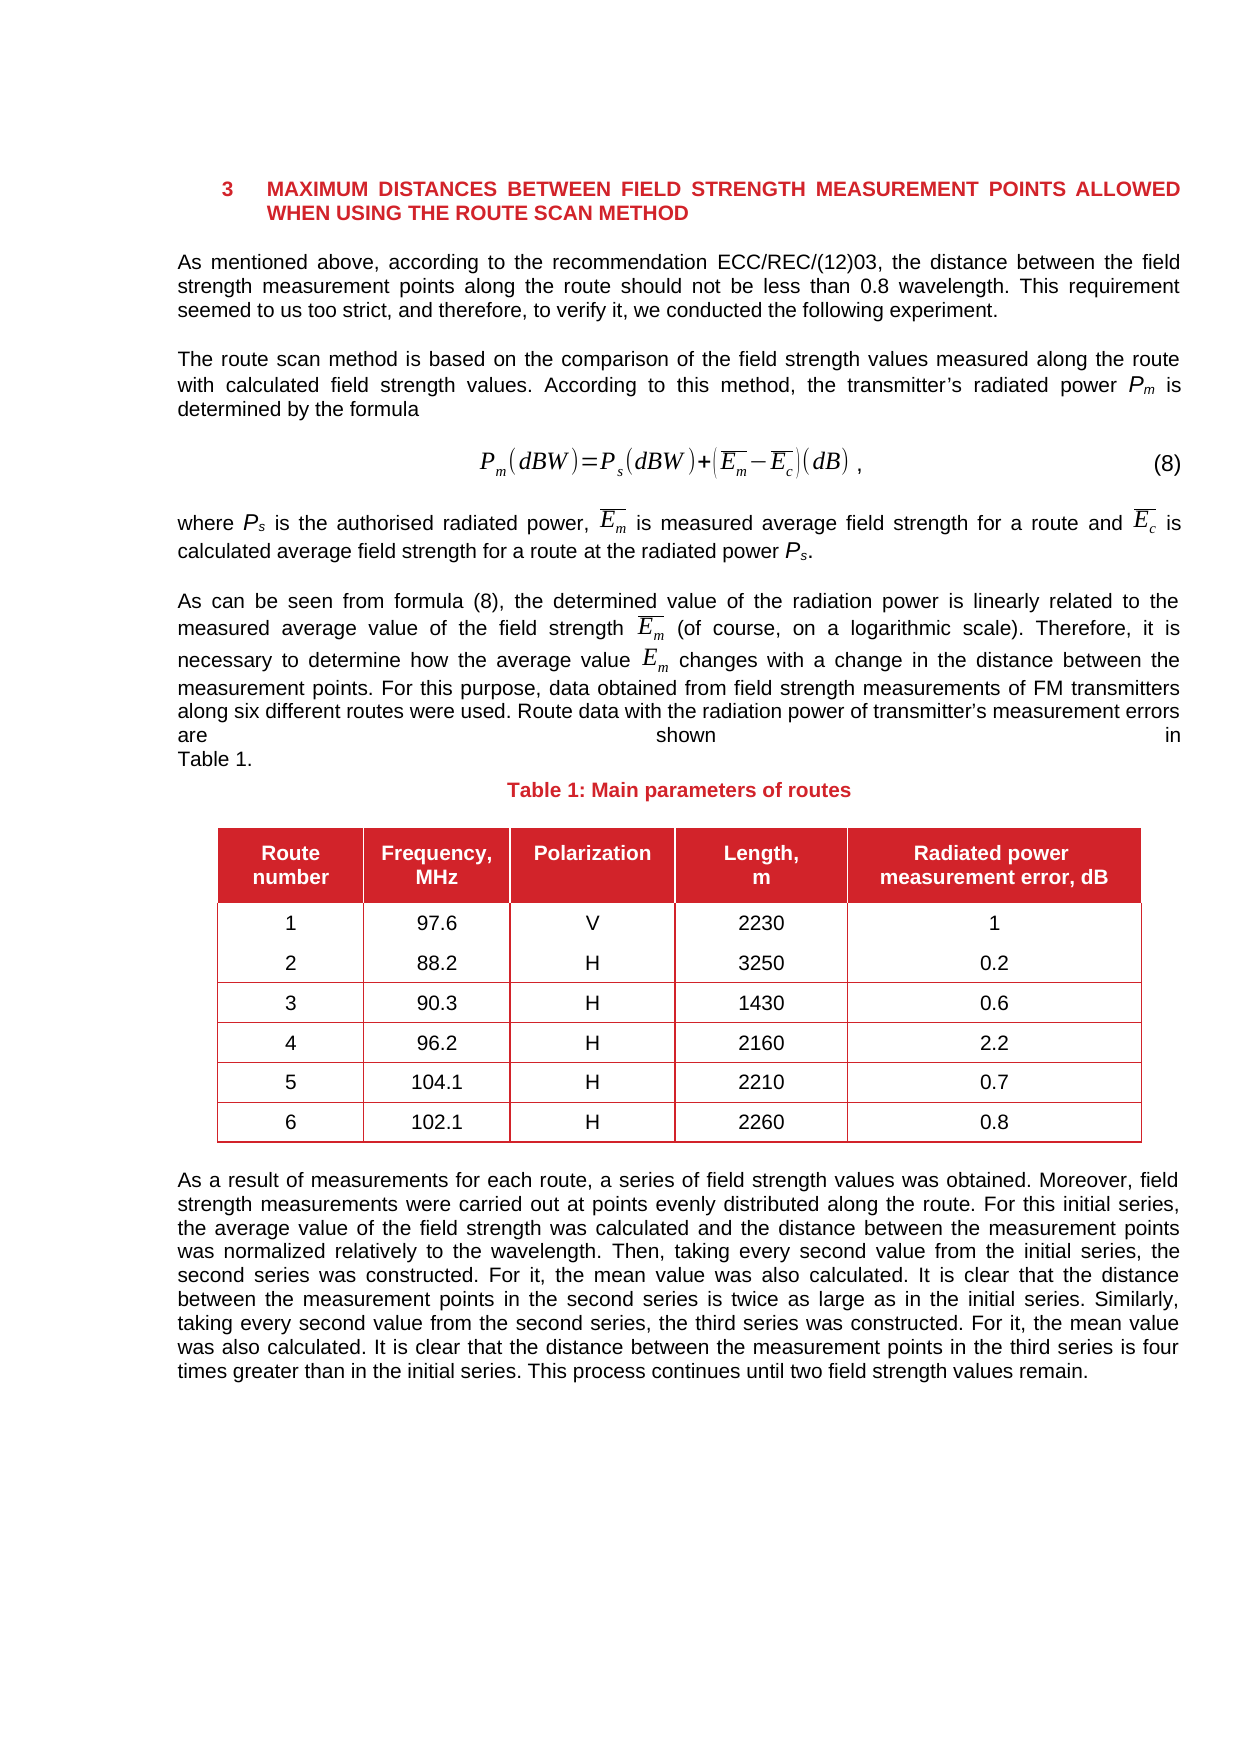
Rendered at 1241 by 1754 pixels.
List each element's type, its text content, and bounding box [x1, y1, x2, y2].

table_cell 102.1 [364, 1103, 509, 1141]
table_header Route number [218, 828, 363, 903]
table_cell 0.6 [848, 983, 1141, 1022]
table_cell 2210 [676, 1063, 847, 1102]
table_cell 2160 [676, 1023, 847, 1062]
table_header Frequency, MHz [364, 828, 509, 903]
table_cell 104.1 [364, 1063, 509, 1102]
table_cell 96.2 [364, 1023, 509, 1062]
table_cell 0.2 [848, 944, 1141, 982]
text The route scan method is based on the comparison of the field strength values measured along the route with calculated field strength values. According to this method, the transmitter’s radiated power Pm is determined by the formula [177, 347, 1181, 421]
table_cell 1 [218, 904, 363, 942]
table_cell H [511, 1023, 674, 1062]
table_cell H [511, 1063, 674, 1102]
text where Ps is the authorised radiated power, is measured average field strength for a route and is calculated average field strength for a route at the radiated power Ps. [177, 506, 1181, 564]
table_cell 3 [218, 983, 363, 1022]
table_cell H [511, 1103, 674, 1141]
table_cell 1430 [676, 983, 847, 1022]
table_header Radiated power measurement error, dB [848, 828, 1141, 903]
text As a result of measurements for each route, a series of field strength values was obtained. Moreover, field strength measurements were carried out at points evenly distributed along the route. For this initial series, the average value of the field strength was calculated and the distance between the measurement points was normalized relatively to the wavelength. Then, taking every second value from the initial series, the second series was constructed. For it, the mean value was also calculated. It is clear that the distance between the measurement points in the second series is twice as large as in the initial series. Similarly, taking every second value from the second series, the third series was constructed. For it, the mean value was also calculated. It is clear that the distance between the measurement points in the third series is four times greater than in the initial series. This process continues until two field strength values remain. [177, 1167, 1181, 1383]
table_cell 0.7 [848, 1063, 1141, 1102]
table_cell H [511, 944, 674, 982]
table_cell 2230 [676, 904, 847, 942]
table_cell 1 [848, 904, 1141, 942]
table_header Polarization [511, 828, 674, 903]
table_cell 97.6 [364, 904, 509, 942]
text As can be seen from formula (8), the determined value of the radiation power is linearly related to the measured average value of the field strength (of course, on a logarithmic scale). Therefore, it is necessary to determine how the average value changes with a change in the distance between the measurement points. For this purpose, data obtained from field strength measurements of FM transmitters along six different routes were used. Route data with the radiation power of transmitter’s measurement errors are shown in Table 1. [177, 589, 1181, 771]
table_cell V [511, 904, 674, 942]
table_cell 88.2 [364, 944, 509, 982]
table_cell 5 [218, 1063, 363, 1102]
text Table 1: Main parameters of routes [177, 777, 1181, 801]
table_cell 0.8 [848, 1103, 1141, 1141]
table_cell 2 [218, 944, 363, 982]
table_cell 4 [218, 1023, 363, 1062]
table_cell 6 [218, 1103, 363, 1141]
table_cell 2260 [676, 1103, 847, 1141]
table_cell 90.3 [364, 983, 509, 1022]
subtitle Maximum distances between field strength measurement points allowed when using the route scan method [222, 177, 1181, 225]
table_header Length, m [676, 828, 847, 903]
text , (8) [177, 446, 1181, 481]
table_cell H [511, 983, 674, 1022]
table_cell 3250 [676, 944, 847, 982]
text As mentioned above, according to the recommendation ECC/REC/(12)03, the distance between the field strength measurement points along the route should not be less than 0.8 wavelength. This requirement seemed to us too strict, and therefore, to verify it, we conducted the following experiment. [177, 250, 1181, 322]
table_cell 2.2 [848, 1023, 1141, 1062]
